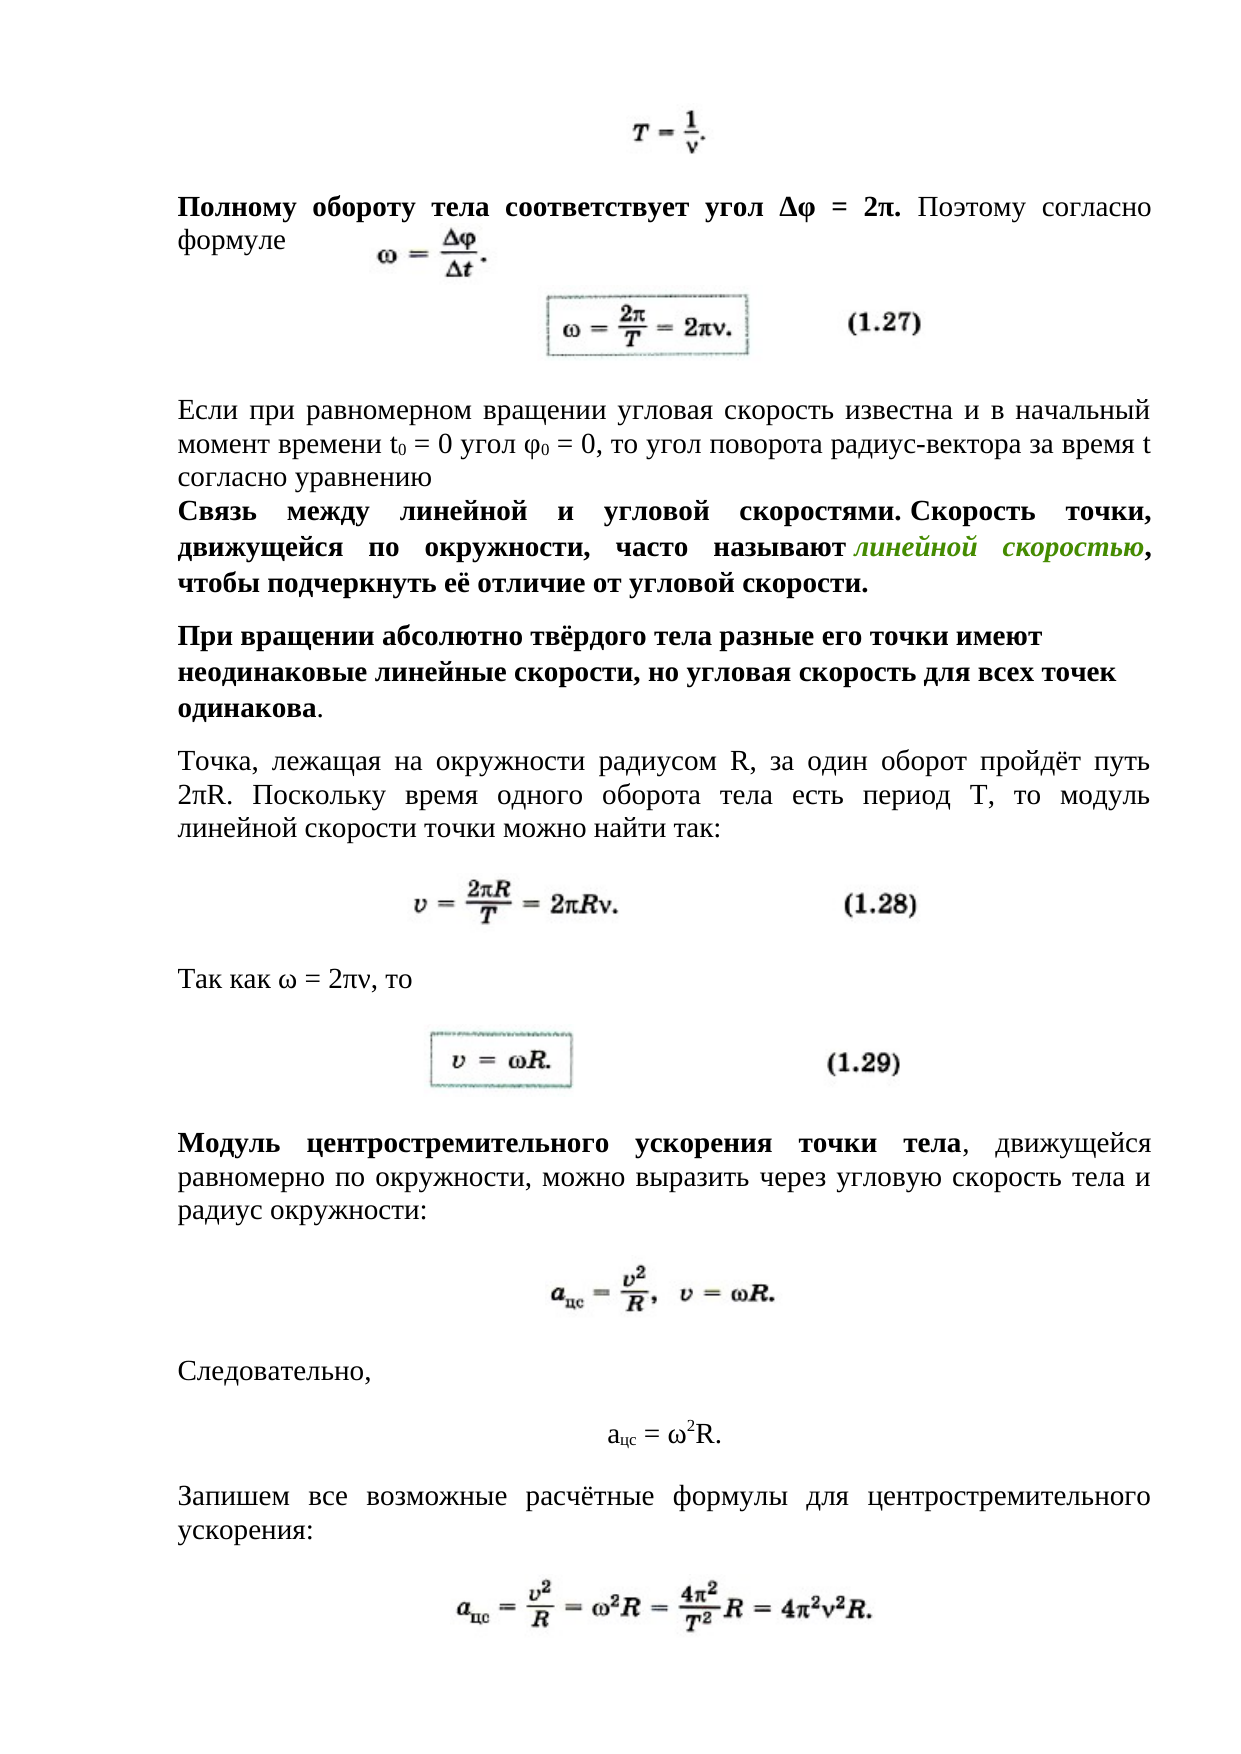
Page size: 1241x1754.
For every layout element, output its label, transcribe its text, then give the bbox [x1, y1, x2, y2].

picture [614, 103, 715, 160]
picture [407, 873, 922, 933]
text Полному обороту тела соответствует угол Δφ = 2π. Поэтому согласно формуле [177, 189, 1152, 256]
text Следовательно, [177, 1353, 1152, 1387]
text При вращении абсолютно твёрдого тела разные его точки имеют неодинаковые линейные скорости, но угловая скорость для всех точек одинакова. [177, 618, 1152, 724]
text ацс = ω2R. [177, 1416, 1152, 1449]
text Если при равномерном вращении угловая скорость известна и в начальный момент времени t0 = 0 угол φ0 = 0, то угол поворота радиус-вектора за время t согласно уравнению [177, 392, 1152, 493]
picture [387, 285, 777, 364]
picture [545, 1255, 784, 1324]
text Так как ω = 2πν, то [177, 962, 1152, 995]
text Связь между линейной и угловой скоростями. Скорость точки, движущейся по окружности, часто называют линейной скоростью, чтобы подчеркнуть её отличие от угловой скорости. [177, 563, 1152, 599]
text Точка, лежащая на окружности радиусом R, за один оборот пройдёт путь 2πR. Поскольку время одного оборота тела есть период Т, то модуль линейной скорости точки можно найти так: [177, 743, 1152, 844]
picture [423, 1024, 905, 1097]
picture [450, 1574, 879, 1639]
text Запишем все возможные расчётные формулы для центростремительного ускорения: [177, 1478, 1152, 1546]
text Модуль центростремительного ускорения точки тела, движущейся равномерно по окружности, можно выразить через угловую скорость тела и радиус окружности: [177, 1125, 1152, 1226]
